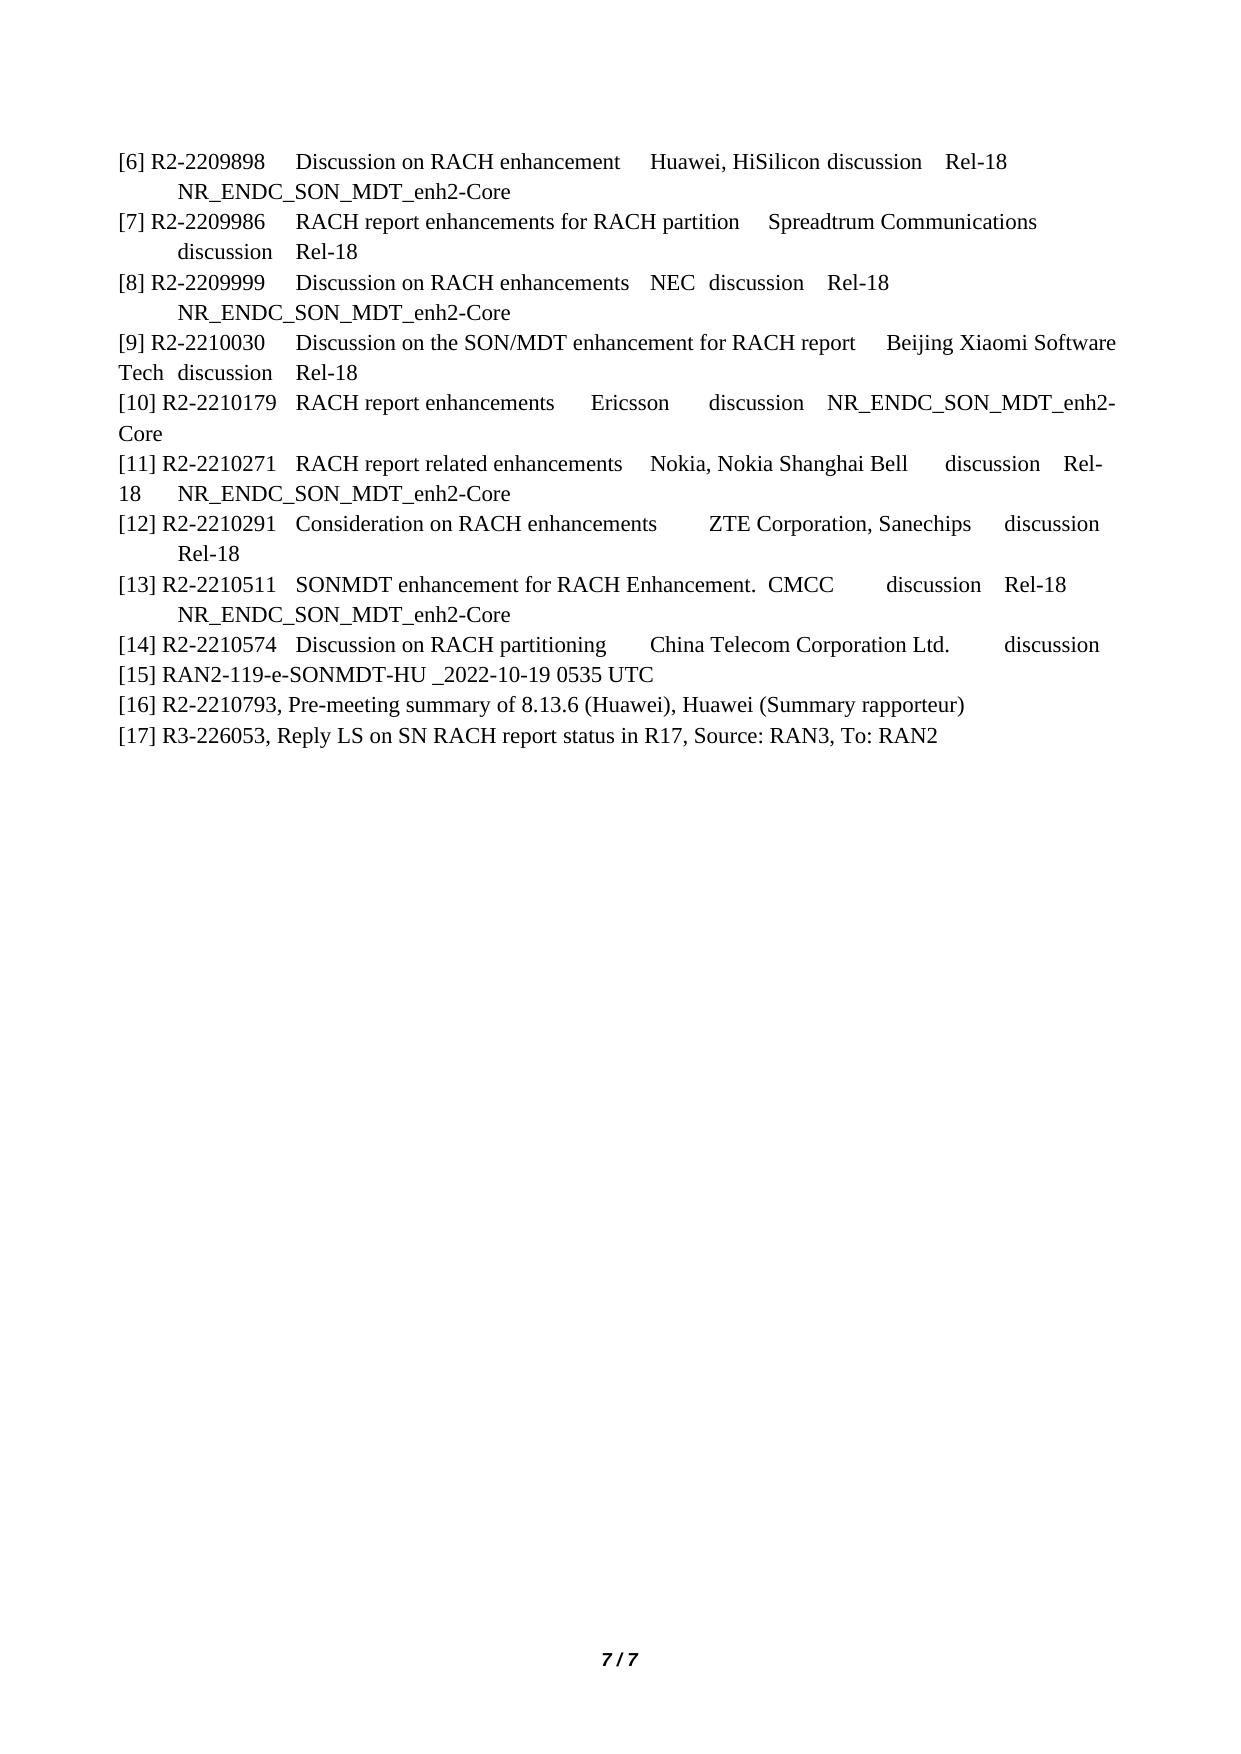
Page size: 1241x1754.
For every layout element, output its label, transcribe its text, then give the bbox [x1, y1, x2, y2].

text [9] R2-2210030 Discussion on the SON/MDT enhancement for RACH report Beijing Xiaomi Software Tech discussion Rel-18 [118, 329, 1122, 386]
text [14] R2-2210574 Discussion on RACH partitioning China Telecom Corporation Ltd. discussion [118, 631, 1122, 657]
text [7] R2-2209986 RACH report enhancements for RACH partition Spreadtrum Communications discussion Rel-18 [118, 208, 1122, 265]
text [8] R2-2209999 Discussion on RACH enhancements NEC discussion Rel-18 NR_ENDC_SON_MDT_enh2-Core [118, 268, 1122, 325]
text [6] R2-2209898 Discussion on RACH enhancement Huawei, HiSilicon discussion Rel-18 NR_ENDC_SON_MDT_enh2-Core [118, 148, 1122, 204]
text [11] R2-2210271 RACH report related enhancements Nokia, Nokia Shanghai Bell discussion Rel-18 NR_ENDC_SON_MDT_enh2-Core [118, 450, 1122, 506]
text [10] R2-2210179 RACH report enhancements Ericsson discussion NR_ENDC_SON_MDT_enh2-Core [118, 389, 1122, 446]
text [16] R2-2210793, Pre-meeting summary of 8.13.6 (Huawei), Huawei (Summary rapporteur) [118, 691, 1122, 718]
text [13] R2-2210511 SONMDT enhancement for RACH Enhancement. CMCC discussion Rel-18 NR_ENDC_SON_MDT_enh2-Core [118, 571, 1122, 627]
text [17] R3-226053, Reply LS on SN RACH report status in R17, Source: RAN3, To: RAN2 [118, 722, 1122, 748]
text [12] R2-2210291 Consideration on RACH enhancements ZTE Corporation, Sanechips discussion Rel-18 [118, 510, 1122, 567]
text [15] RAN2-119-e-SONMDT-HU _2022-10-19 0535 UTC [118, 661, 1122, 688]
